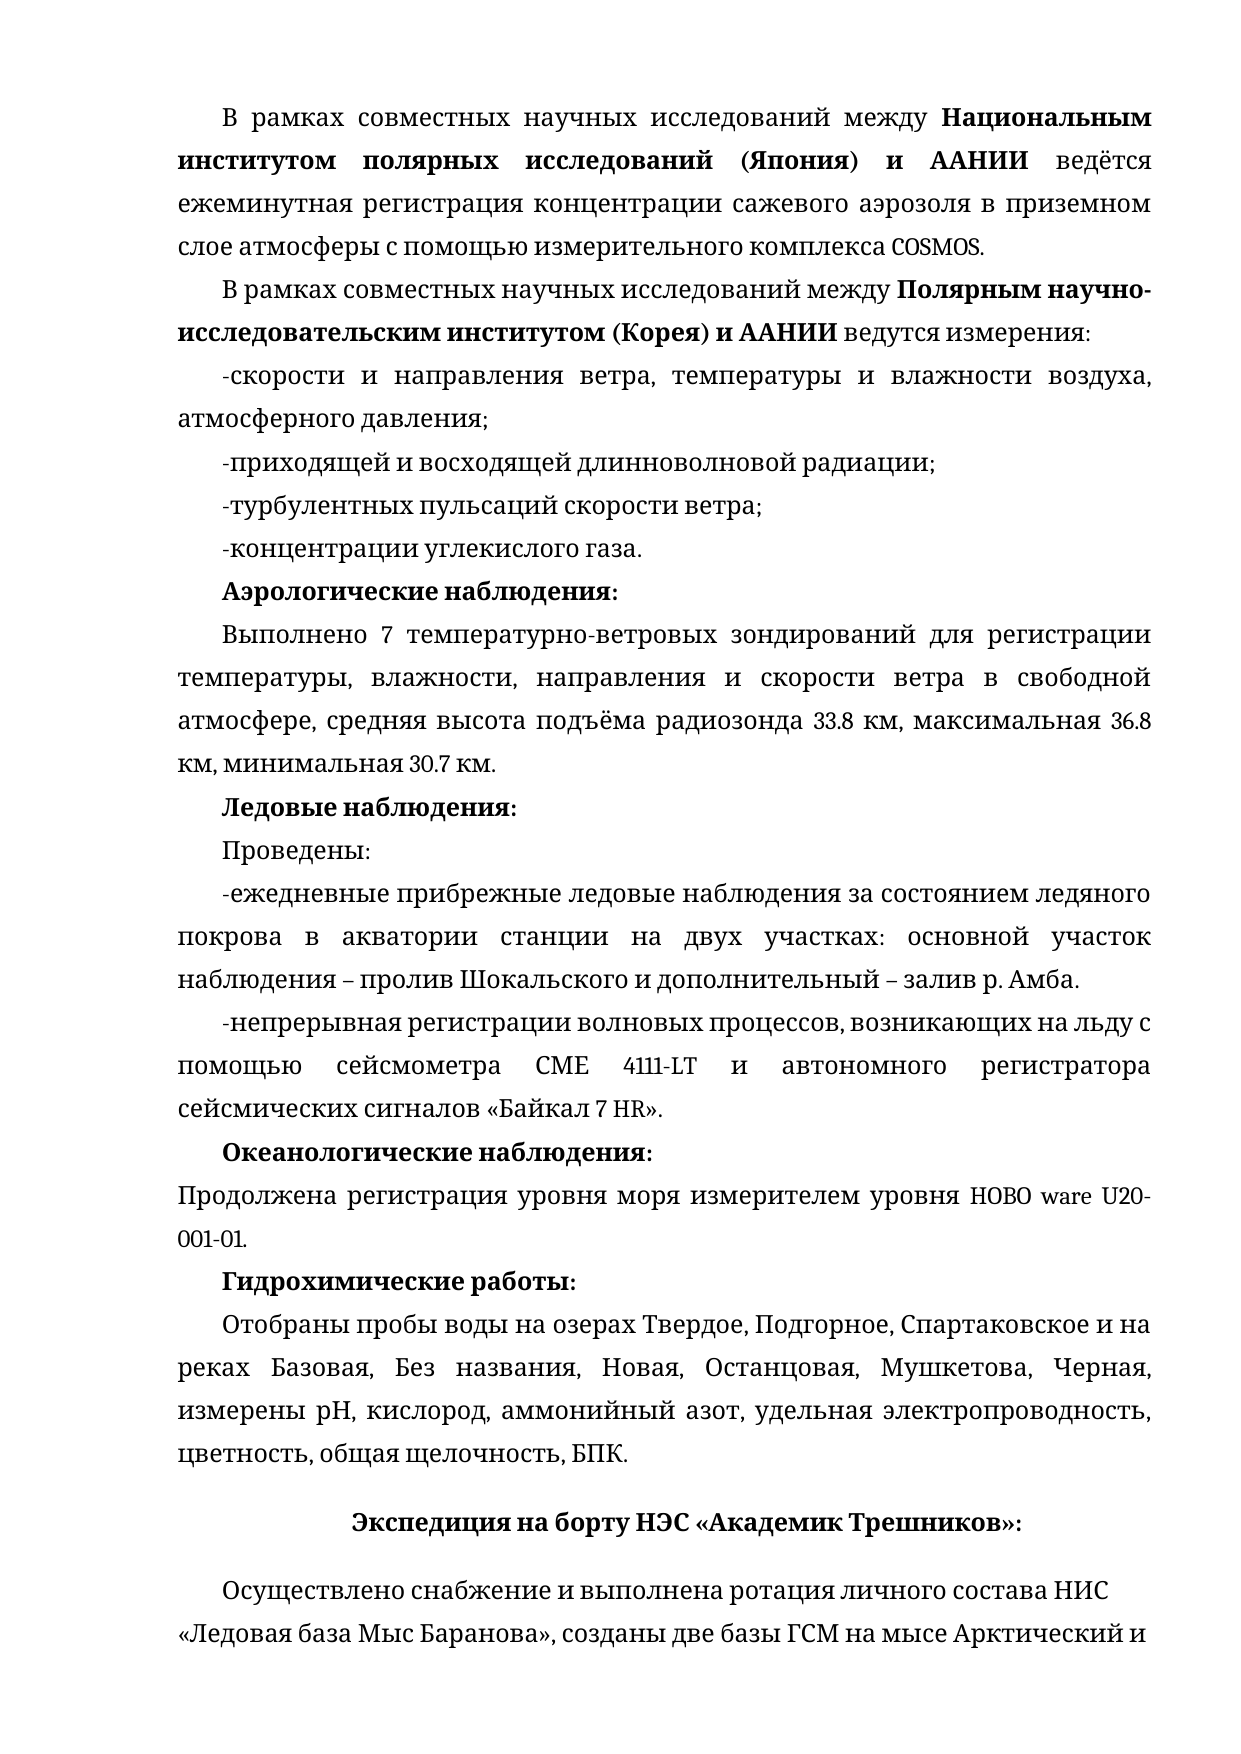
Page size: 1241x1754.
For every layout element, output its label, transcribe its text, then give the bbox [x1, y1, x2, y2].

text Океанологические наблюдения: [177, 1138, 1152, 1167]
text -турбулентных пульсаций скорости ветра; [177, 492, 1152, 520]
text Отобраны пробы воды на озерах Твердое, Подгорное, Спартаковское и на реках Базовая, Без названия, Новая, Останцовая, Мушкетова, Черная, измерены рН, кислород, аммонийный азот, удельная электропроводность, цветность, общая щелочность, БПК. [177, 1311, 1152, 1469]
text Аэрологические наблюдения: [177, 578, 1152, 607]
text -ежедневные прибрежные ледовые наблюдения за состоянием ледяного покрова в акватории станции на двух участках: основной участок наблюдения – пролив Шокальского и дополнительный – залив р. Амба. [177, 880, 1152, 995]
text В рамках совместных научных исследований между Полярным научно-исследовательским институтом (Корея) и ААНИИ ведутся измерения: [177, 276, 1152, 348]
text -непрерывная регистрации волновых процессов, возникающих на льду с помощью сейсмометра СМЕ 4111-LT и автономного регистратора сейсмических сигналов «Байкал 7 HR». [177, 1009, 1152, 1124]
text Гидрохимические работы: [177, 1268, 1152, 1297]
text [177, 1577, 1152, 1648]
text -концентрации углекислого газа. [177, 535, 1152, 563]
text Экспедиция на борту НЭС «Академик Трешников»: [177, 1508, 1152, 1537]
text В рамках совместных научных исследований между Национальным институтом полярных исследований (Япония) и ААНИИ ведётся ежеминутная регистрация концентрации сажевого аэрозоля в приземном слое атмосферы с помощью измерительного комплекса COSMOS. [177, 103, 1152, 262]
text Выполнено 7 температурно-ветровых зондирований для регистрации температуры, влажности, направления и скорости ветра в свободной атмосфере, средняя высота подъёма радиозонда 33.8 км, максимальная 36.8 км, минимальная 30.7 км. [177, 621, 1152, 779]
text -скорости и направления ветра, температуры и влажности воздуха, атмосферного давления; [177, 362, 1152, 434]
text Продолжена регистрация уровня моря измерителем уровня HOBO ware U20-001-01. [177, 1182, 1152, 1253]
text Проведены: [177, 837, 1152, 865]
text -приходящей и восходящей длинноволновой радиации; [177, 448, 1152, 477]
text Ледовые наблюдения: [177, 793, 1152, 822]
